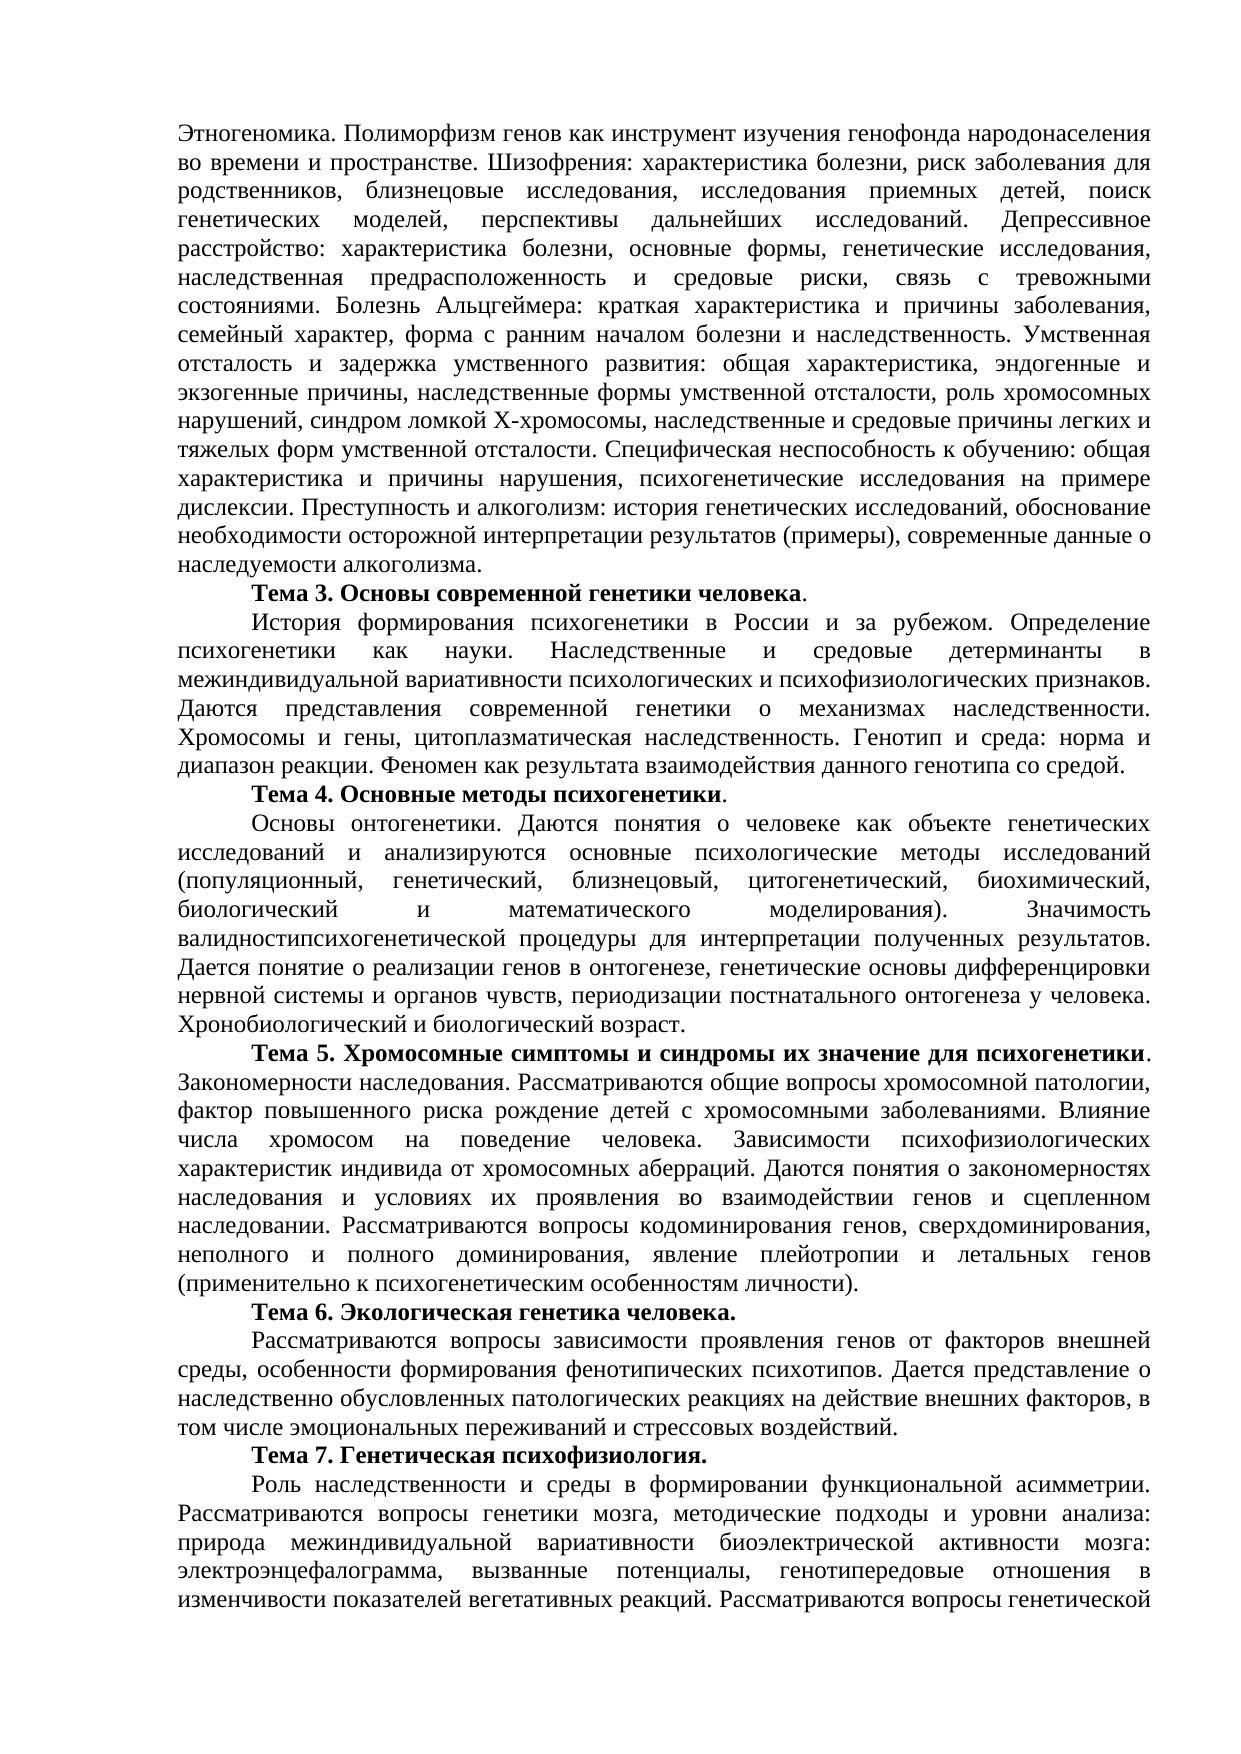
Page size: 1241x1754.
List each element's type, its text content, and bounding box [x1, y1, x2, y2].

text Тема 6. Экологическая генетика человека. [177, 1297, 1152, 1326]
text Тема 3. Основы современной генетики человека. [177, 578, 1152, 607]
text Тема 4. Основные методы психогенетики. [177, 779, 1152, 808]
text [177, 1469, 1152, 1613]
text Основы онтогенетики. Даются понятия о человеке как объекте генетических исследований и анализируются основные психологические методы исследований (популяционный, генетический, близнецовый, цитогенетический, биохимический, биологический и математического моделирования). Значимость валидностипсихогенетической процедуры для интерпретации полученных результатов. Дается понятие о реализации генов в онтогенезе, генетические основы дифференцировки нервной системы и органов чувств, периодизации постнатального онтогенеза у человека. Хронобиологический и биологический возраст. [177, 808, 1152, 1038]
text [177, 118, 1152, 578]
text Рассматриваются вопросы зависимости проявления генов от факторов внешней среды, особенности формирования фенотипических психотипов. Дается представление о наследственно обусловленных патологических реакциях на действие внешних факторов, в том числе эмоциональных переживаний и стрессовых воздействий. [177, 1326, 1152, 1441]
text История формирования психогенетики в России и за рубежом. Определение психогенетики как науки. Наследственные и средовые детерминанты в межиндивидуальной вариативности психологических и психофизиологических признаков. Даются представления современной генетики о механизмах наследственности. Хромосомы и гены, цитоплазматическая наследственность. Генотип и среда: норма и диапазон реакции. Феномен как результата взаимодействия данного генотипа со средой. [177, 607, 1152, 779]
text Тема 7. Генетическая психофизиология. [177, 1441, 1152, 1469]
text Тема 5. Хромосомные симптомы и синдромы их значение для психогенетики. Закономерности наследования. Рассматриваются общие вопросы хромосомной патологии, фактор повышенного риска рождение детей с хромосомными заболеваниями. Влияние числа хромосом на поведение человека. Зависимости психофизиологических характеристик индивида от хромосомных аберраций. Даются понятия о закономерностях наследования и условиях их проявления во взаимодействии генов и сцепленном наследовании. Рассматриваются вопросы кодоминирования генов, сверхдоминирования, неполного и полного доминирования, явление плейотропии и летальных генов (применительно к психогенетическим особенностям личности). [177, 1038, 1152, 1297]
